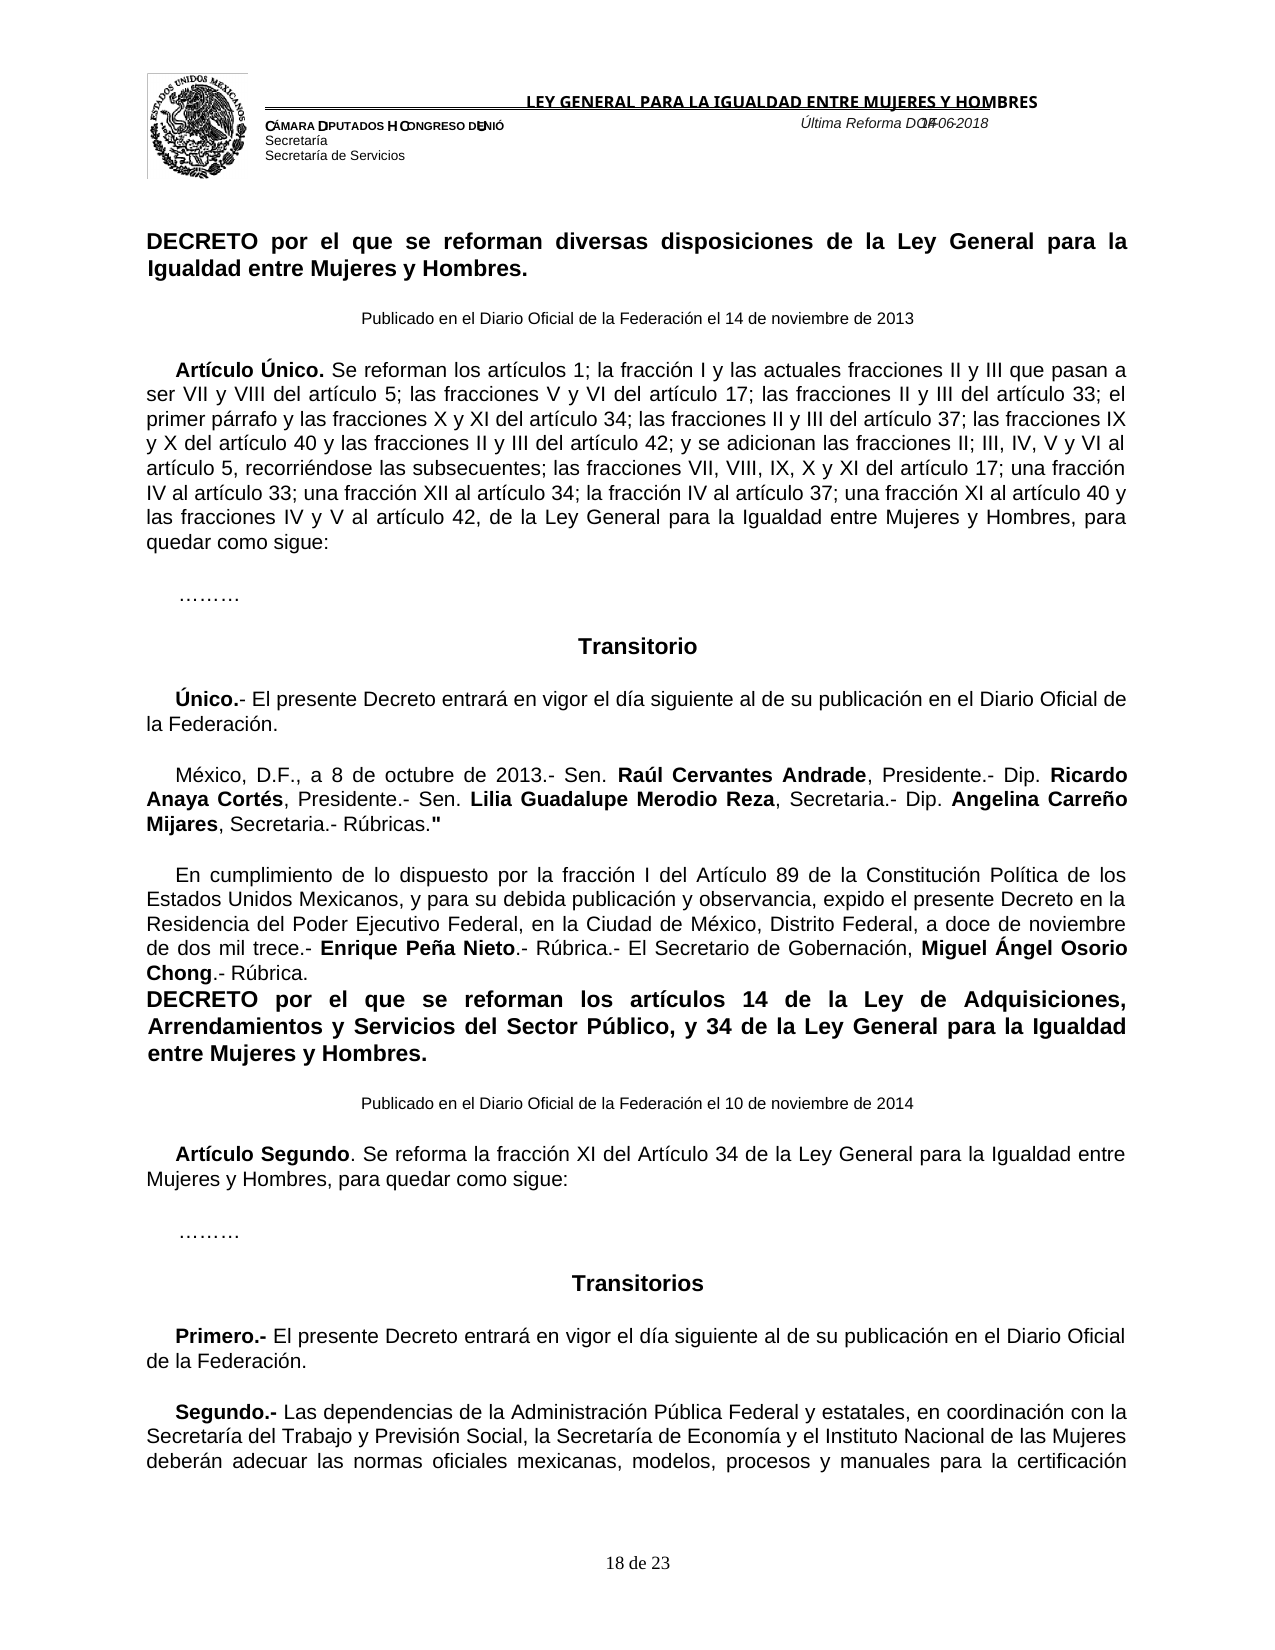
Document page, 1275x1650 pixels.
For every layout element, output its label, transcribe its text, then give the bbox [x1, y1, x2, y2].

text México, D.F., a 8 de octubre de 2013.- Sen. Raúl Cervantes Andrade, Presidente.- Dip. Ricardo Anaya Cortés, Presidente.- Sen. Lilia Guadalupe Merodio Reza, Secretaria.- Dip. Angelina Carreño Mijares, Secretaria.- Rúbricas." [146, 762, 1128, 836]
text Publicado en el Diario Oficial de la Federación el 10 de noviembre de 2014 [148, 1093, 1127, 1113]
subtitle Transitorios [148, 1270, 1128, 1296]
text Publicado en el Diario Oficial de la Federación el 14 de noviembre de 2013 [148, 309, 1127, 328]
text ……… [178, 582, 1128, 606]
text En cumplimiento de lo dispuesto por la fracción I del Artículo 89 de la Constitución Política de los Estados Unidos Mexicanos, y para su debida publicación y observancia, expido el presente Decreto en la Residencia del Poder Ejecutivo Federal, en la Ciudad de México, Distrito Federal, a doce de noviembre de dos mil trece.- Enrique Peña Nieto.- Rúbrica.- El Secretario de Gobernación, Miguel Ángel Osorio Chong.- Rúbrica. [146, 862, 1128, 985]
subtitle Transitorio [148, 633, 1127, 659]
picture [147, 73, 248, 179]
text DECRETO por el que se reforman diversas disposiciones de la Ley General para la Igualdad entre Mujeres y Hombres. [146, 228, 1128, 282]
text Artículo Segundo. Se reforma la fracción XI del Artículo 34 de la Ley General para la Igualdad entre Mujeres y Hombres, para quedar como sigue: [146, 1142, 1128, 1191]
text DECRETO por el que se reforman los artículos 14 de la Ley de Adquisiciones, Arrendamientos y Servicios del Sector Público, y 34 de la Ley General para la Igualdad entre Mujeres y Hombres. [146, 986, 1128, 1066]
text Primero.- El presente Decreto entrará en vigor el día siguiente al de su publicación en el Diario Oficial de la Federación. [146, 1324, 1128, 1373]
text ……… [178, 1219, 1128, 1243]
text Único.- El presente Decreto entrará en vigor el día siguiente al de su publicación en el Diario Oficial de la Federación. [146, 687, 1128, 736]
text Artículo Único. Se reforman los artículos 1; la fracción I y las actuales fracciones II y III que pasan a ser VII y VIII del artículo 5; las fracciones V y VI del artículo 17; las fracciones II y III del artículo 33; el primer párrafo y las fracciones X y XI del artículo 34; las fracciones II y III del artículo 37; las fracciones IX y X del artículo 40 y las fracciones II y III del artículo 42; y se adicionan las fracciones II; III, IV, V y VI al artículo 5, recorriéndose las subsecuentes; las fracciones VII, VIII, IX, X y XI del artículo 17; una fracción IV al artículo 33; una fracción XII al artículo 34; la fracción IV al artículo 37; una fracción XI al artículo 40 y las fracciones IV y V al artículo 42, de la Ley General para la Igualdad entre Mujeres y Hombres, para quedar como sigue: [146, 357, 1128, 553]
